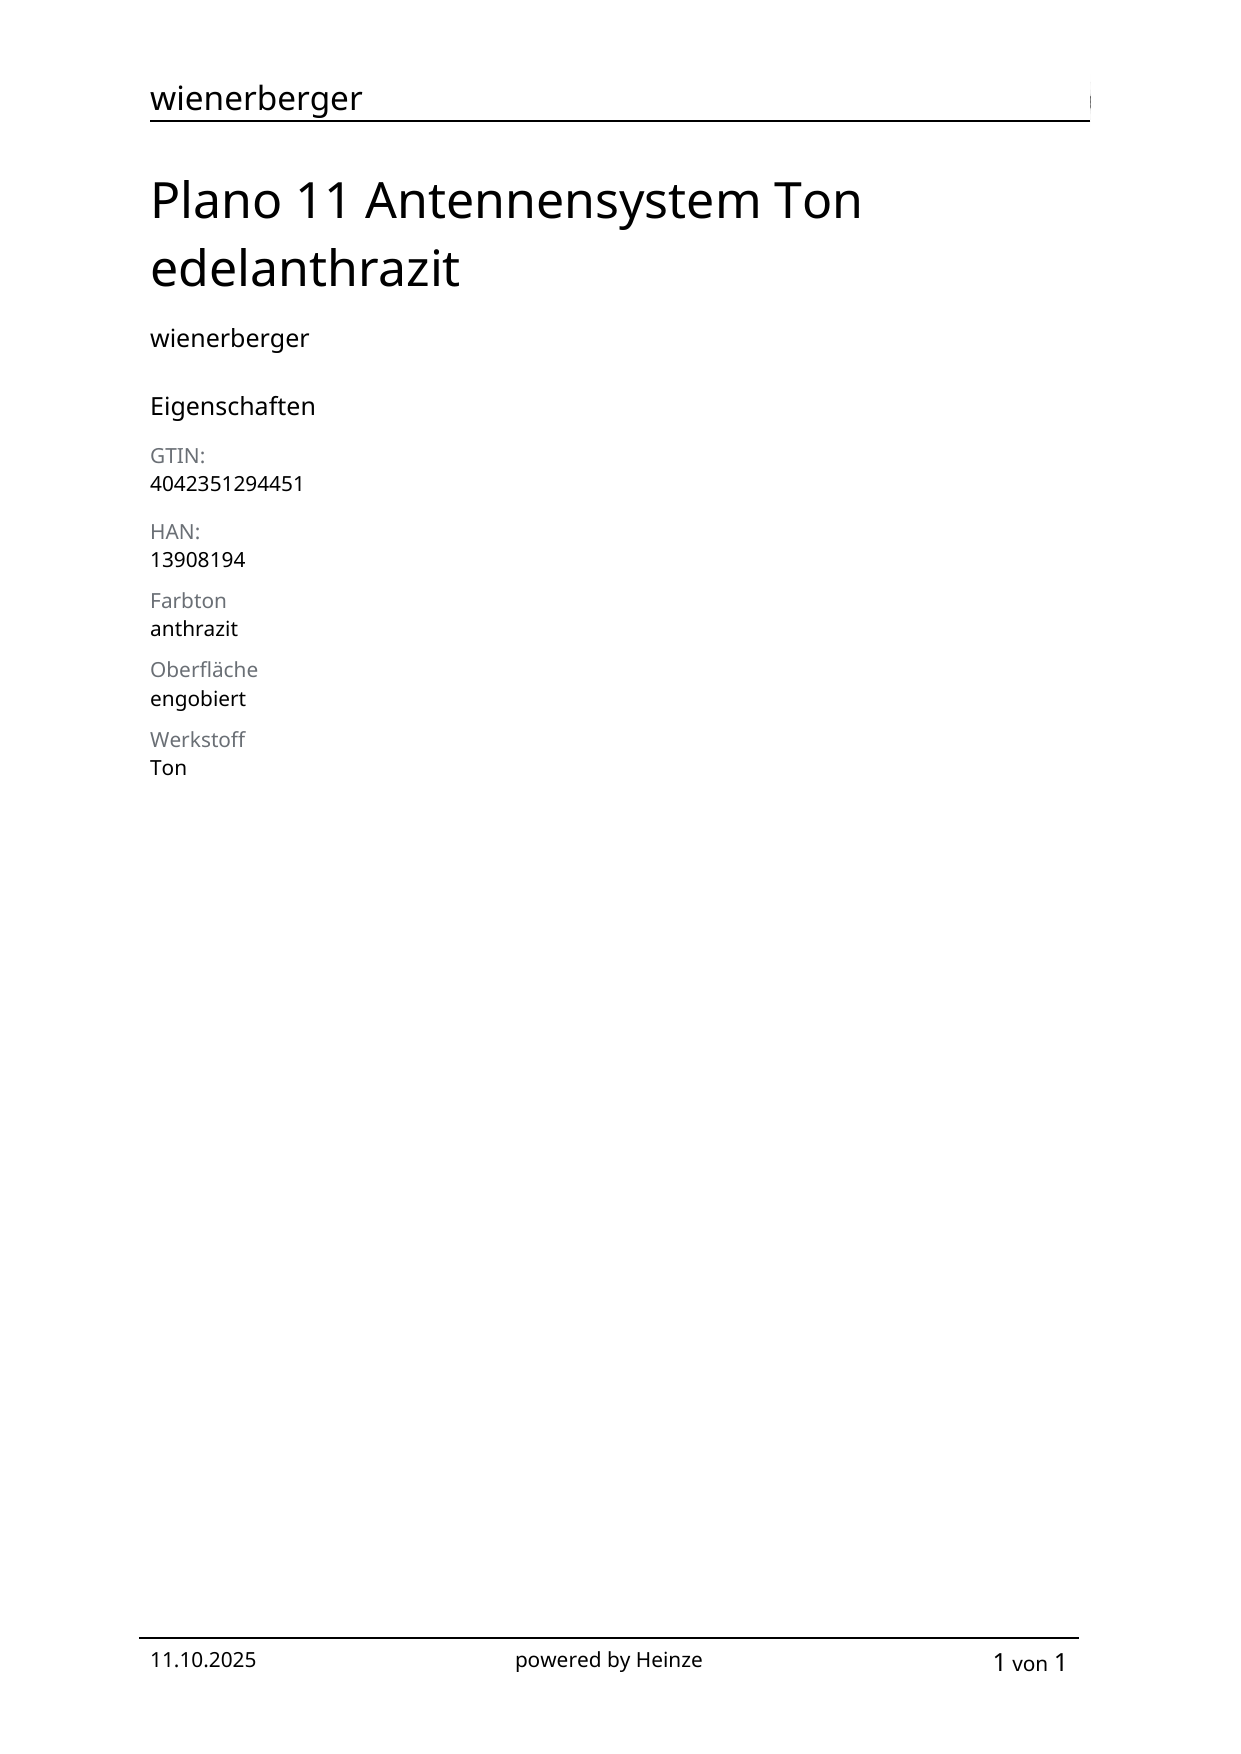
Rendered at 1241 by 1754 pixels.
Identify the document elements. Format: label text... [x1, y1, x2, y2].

text Eigenschaften [150, 388, 1090, 422]
text Farbton [150, 586, 1090, 614]
text GTIN: [150, 441, 1090, 469]
text anthrazit [150, 614, 1090, 643]
text HAN: [150, 517, 1090, 545]
text 4042351294451 [150, 469, 1090, 498]
text Oberfläche [150, 656, 1090, 684]
text wienerberger [150, 320, 1090, 354]
text Werkstoff [150, 725, 1090, 753]
text 13908194 [150, 545, 1090, 574]
text Ton [150, 753, 1090, 782]
text Plano 11 Antennensystem Ton edelanthrazit [150, 165, 1090, 301]
text engobiert [150, 684, 1090, 712]
